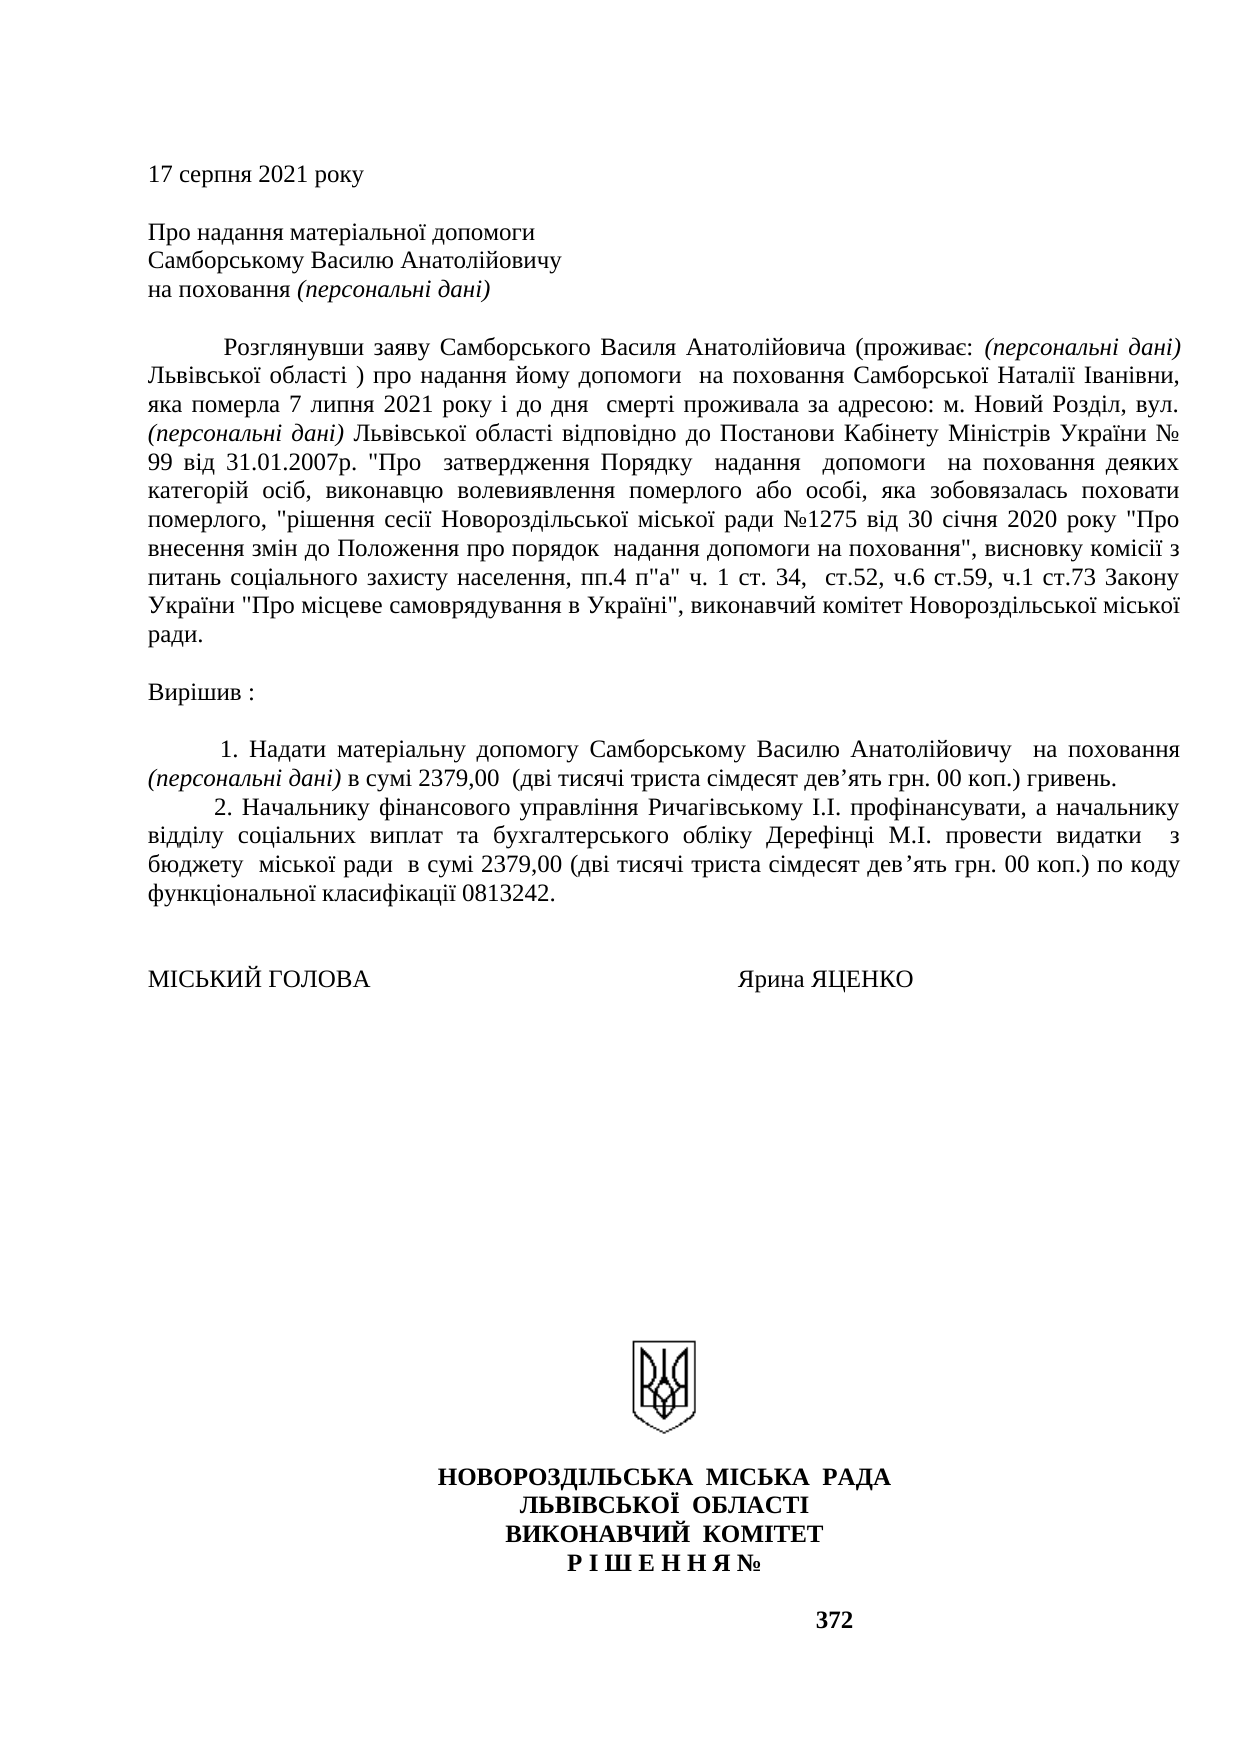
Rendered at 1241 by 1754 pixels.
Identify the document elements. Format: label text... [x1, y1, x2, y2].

text ВИКОНАВЧИЙ КОМІТЕТ [148, 1519, 1181, 1548]
text ЛЬВІВСЬКОЇ ОБЛАСТІ [148, 1491, 1181, 1519]
text МІСЬКИЙ ГОЛОВА Ярина ЯЦЕНКО [148, 964, 1181, 993]
text 372 [148, 1606, 1181, 1634]
text 2. Начальнику фінансового управління Ричагівському І.І. профінансувати, а начальнику відділу соціальних виплат та бухгалтерського обліку Дерефінці М.І. провести видатки з бюджету міської ради в сумі 2379,00 (дві тисячі триста сімдесят дев’ять грн. 00 коп.) по коду функціональної класифікації 0813242. [148, 792, 1181, 907]
text на поховання (персональні дані) [148, 274, 1181, 303]
text Вирішив : [148, 677, 1181, 706]
text Про надання матеріальної допомоги [148, 217, 1181, 246]
text Самборському Василю Анатолійовичу [148, 246, 1181, 274]
picture [570, 1338, 759, 1437]
text Розглянувши заяву Самборського Василя Анатолійовича (проживає: (персональні дані) Львівської області ) про надання йому допомоги на поховання Самборської Наталії Іванівни, яка померла 7 липня 2021 року і до дня смерті проживала за адресою: м. Новий Розділ, вул. (персональні дані) Львівської області відповідно до Постанови Кабінету Міністрів України № 99 від 31.01.2007р. "Про затвердження Порядку надання допомоги на поховання деяких категорій осіб, виконавцю волевиявлення померлого або особі, яка зобовязалась поховати померлого, "рішення сесії Новороздільської міської ради №1275 від 30 січня 2020 року "Про внесення змін до Положення про порядок надання допомоги на поховання", висновку комісії з питань соціального захисту населення, пп.4 п"а" ч. 1 ст. 34, ст.52, ч.6 ст.59, ч.1 ст.73 Закону України "Про місцеве самоврядування в Україні", виконавчий комітет Новороздільської міської ради. [148, 332, 1181, 648]
text Р І Ш Е Н Н Я № [148, 1548, 1181, 1577]
text 17 серпня 2021 року [148, 159, 1181, 188]
text НОВОРОЗДІЛЬСЬКА МІСЬКА РАДА [148, 1462, 1181, 1491]
text 1. Надати матеріальну допомогу Самборському Василю Анатолійовичу на поховання (персональні дані) в сумі 2379,00 (дві тисячі триста сімдесят дев’ять грн. 00 коп.) гривень. [148, 734, 1181, 792]
